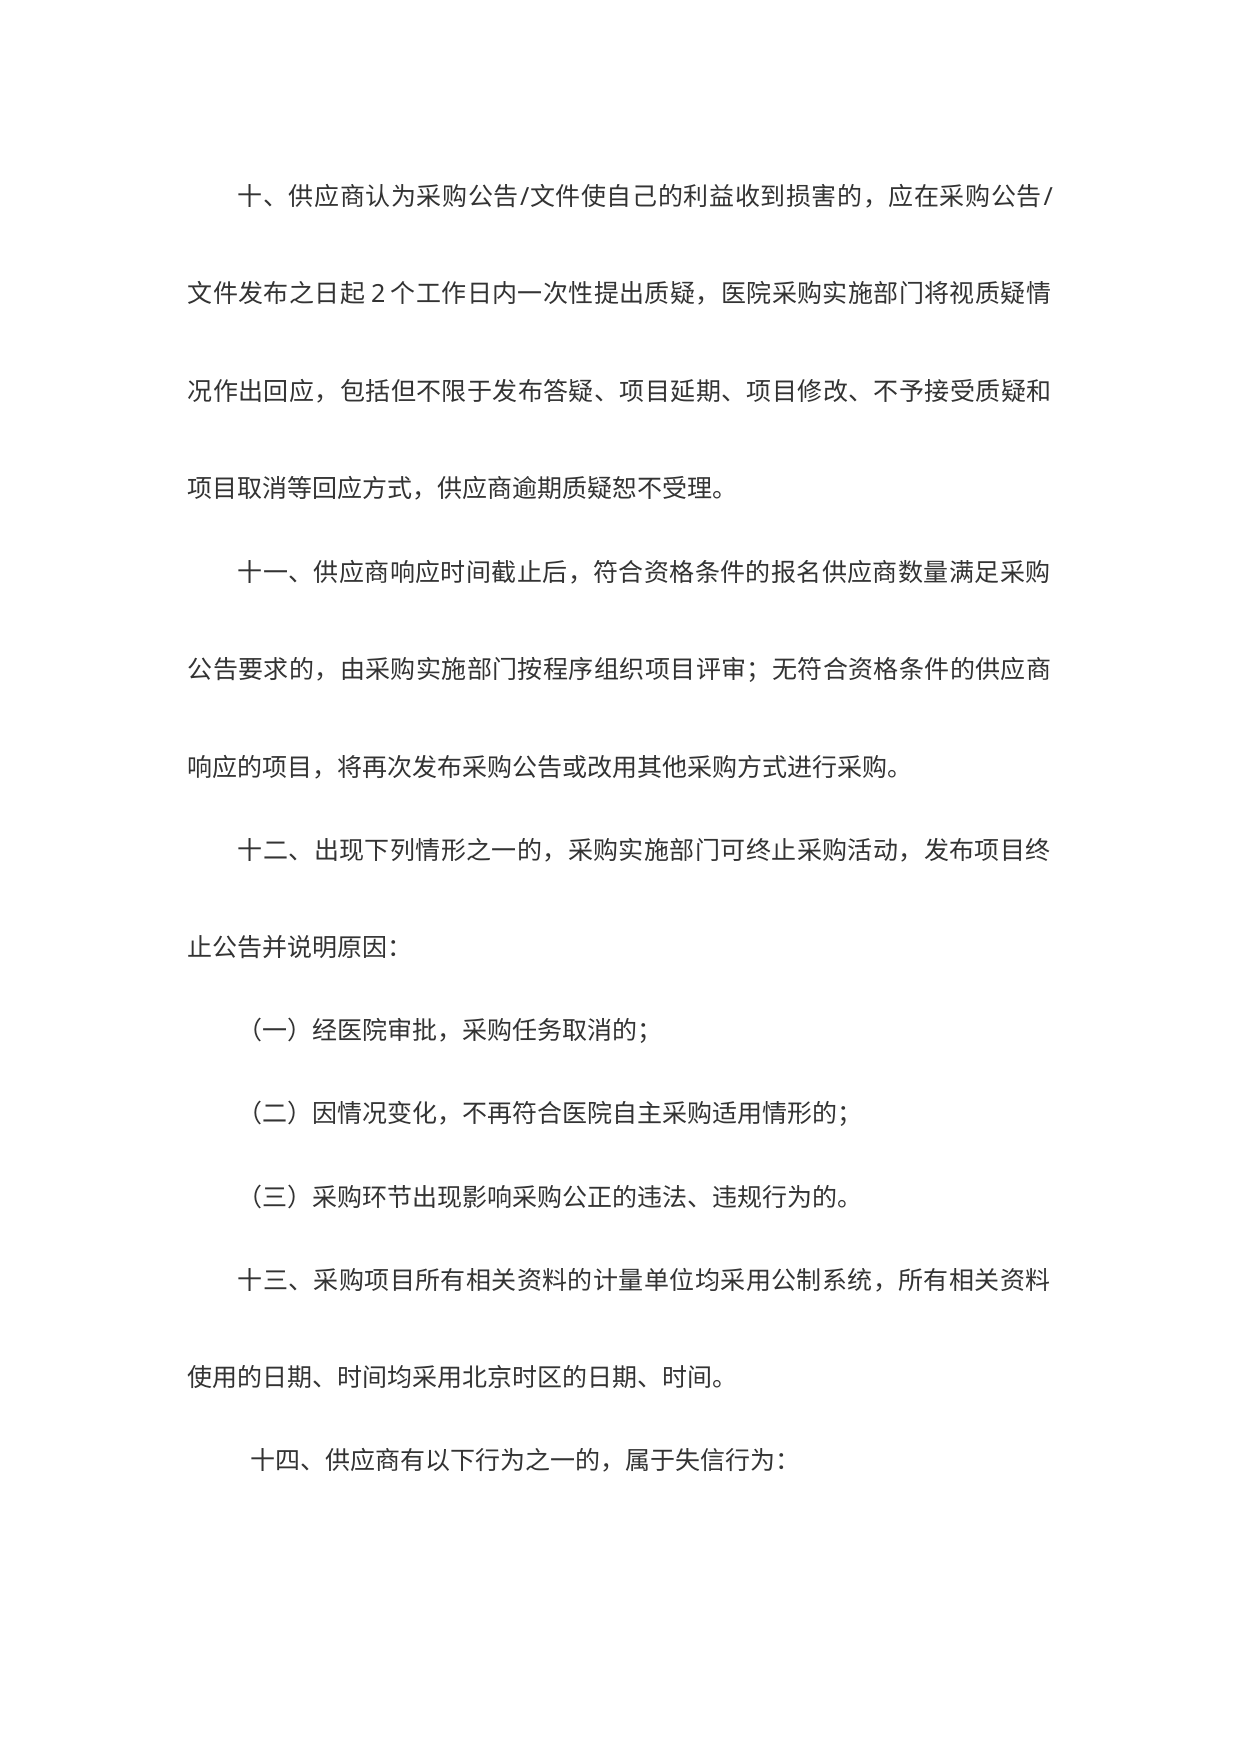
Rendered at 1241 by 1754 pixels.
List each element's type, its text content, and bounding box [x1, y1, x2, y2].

text 十一、供应商响应时间截止后，符合资格条件的报名供应商数量满足采购公告要求的，由采购实施部门按程序组织项目评审；无符合资格条件的供应商响应的项目，将再次发布采购公告或改用其他采购方式进行采购。 [187, 538, 1053, 798]
text （三）采购环节出现影响采购公正的违法、违规行为的。 [187, 1163, 1053, 1228]
text （一）经医院审批，采购任务取消的； [187, 996, 1053, 1061]
text （二）因情况变化，不再符合医院自主采购适用情形的； [187, 1079, 1053, 1144]
text 十二、出现下列情形之一的，采购实施部门可终止采购活动，发布项目终止公告并说明原因： [187, 816, 1053, 978]
text 十三、采购项目所有相关资料的计量单位均采用公制系统，所有相关资料使用的日期、时间均采用北京时区的日期、时间。 [187, 1246, 1053, 1408]
text 十、供应商认为采购公告/文件使自己的利益收到损害的，应在采购公告/文件发布之日起2个工作日内一次性提出质疑，医院采购实施部门将视质疑情况作出回应，包括但不限于发布答疑、项目延期、项目修改、不予接受质疑和项目取消等回应方式，供应商逾期质疑恕不受理。 [187, 162, 1053, 519]
text 十四、供应商有以下行为之一的，属于失信行为： [187, 1426, 1053, 1491]
